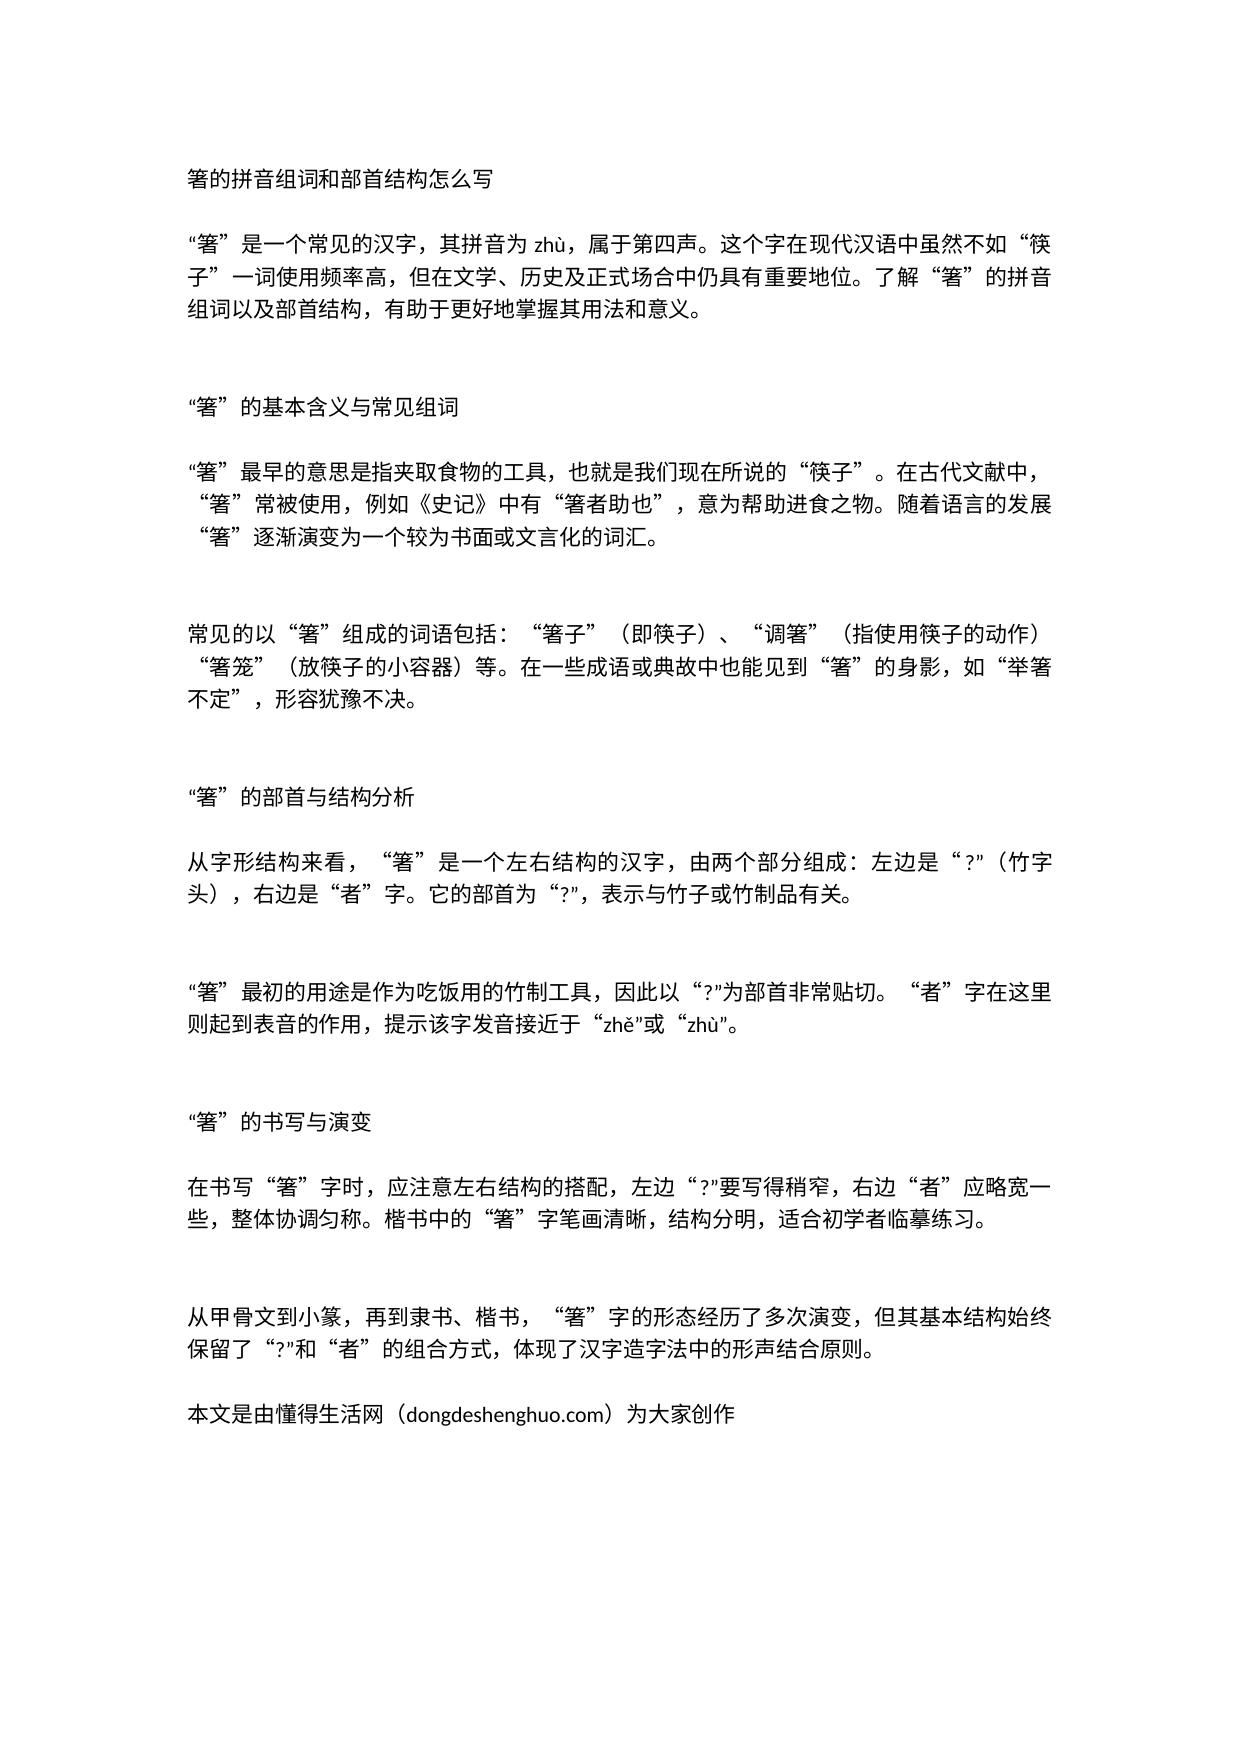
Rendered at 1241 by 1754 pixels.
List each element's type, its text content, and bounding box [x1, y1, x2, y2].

text “箸”的基本含义与常见组词 [187, 389, 1053, 422]
text “箸”是一个常见的汉字，其拼音为 zhù，属于第四声。这个字在现代汉语中虽然不如“筷子”一词使用频率高，但在文学、历史及正式场合中仍具有重要地位。了解“箸”的拼音、组词以及部首结构，有助于更好地掌握其用法和意义。 [187, 227, 1053, 324]
text “箸”最初的用途是作为吃饭用的竹制工具，因此以“?”为部首非常贴切。“者”字在这里则起到表音的作用，提示该字发音接近于“zhě”或“zhù”。 [187, 974, 1053, 1039]
text “箸”的部首与结构分析 [187, 779, 1053, 812]
text “箸”的书写与演变 [187, 1104, 1053, 1137]
text 箸的拼音组词和部首结构怎么写 [187, 162, 1053, 194]
text 本文是由懂得生活网（dongdeshenghuo.com）为大家创作 [187, 1397, 1053, 1429]
text 从字形结构来看，“箸”是一个左右结构的汉字，由两个部分组成：左边是“?”（竹字头），右边是“者”字。它的部首为“?”，表示与竹子或竹制品有关。 [187, 844, 1053, 909]
text 常见的以“箸”组成的词语包括：“箸子”（即筷子）、“调箸”（指使用筷子的动作）、“箸笼”（放筷子的小容器）等。在一些成语或典故中也能见到“箸”的身影，如“举箸不定”，形容犹豫不决。 [187, 617, 1053, 714]
text 从甲骨文到小篆，再到隶书、楷书，“箸”字的形态经历了多次演变，但其基本结构始终保留了“?”和“者”的组合方式，体现了汉字造字法中的形声结合原则。 [187, 1299, 1053, 1364]
text 在书写“箸”字时，应注意左右结构的搭配，左边“?”要写得稍窄，右边“者”应略宽一些，整体协调匀称。楷书中的“箸”字笔画清晰，结构分明，适合初学者临摹练习。 [187, 1169, 1053, 1234]
text “箸”最早的意思是指夹取食物的工具，也就是我们现在所说的“筷子”。在古代文献中，“箸”常被使用，例如《史记》中有“箸者助也”，意为帮助进食之物。随着语言的发展，“箸”逐渐演变为一个较为书面或文言化的词汇。 [187, 454, 1053, 552]
